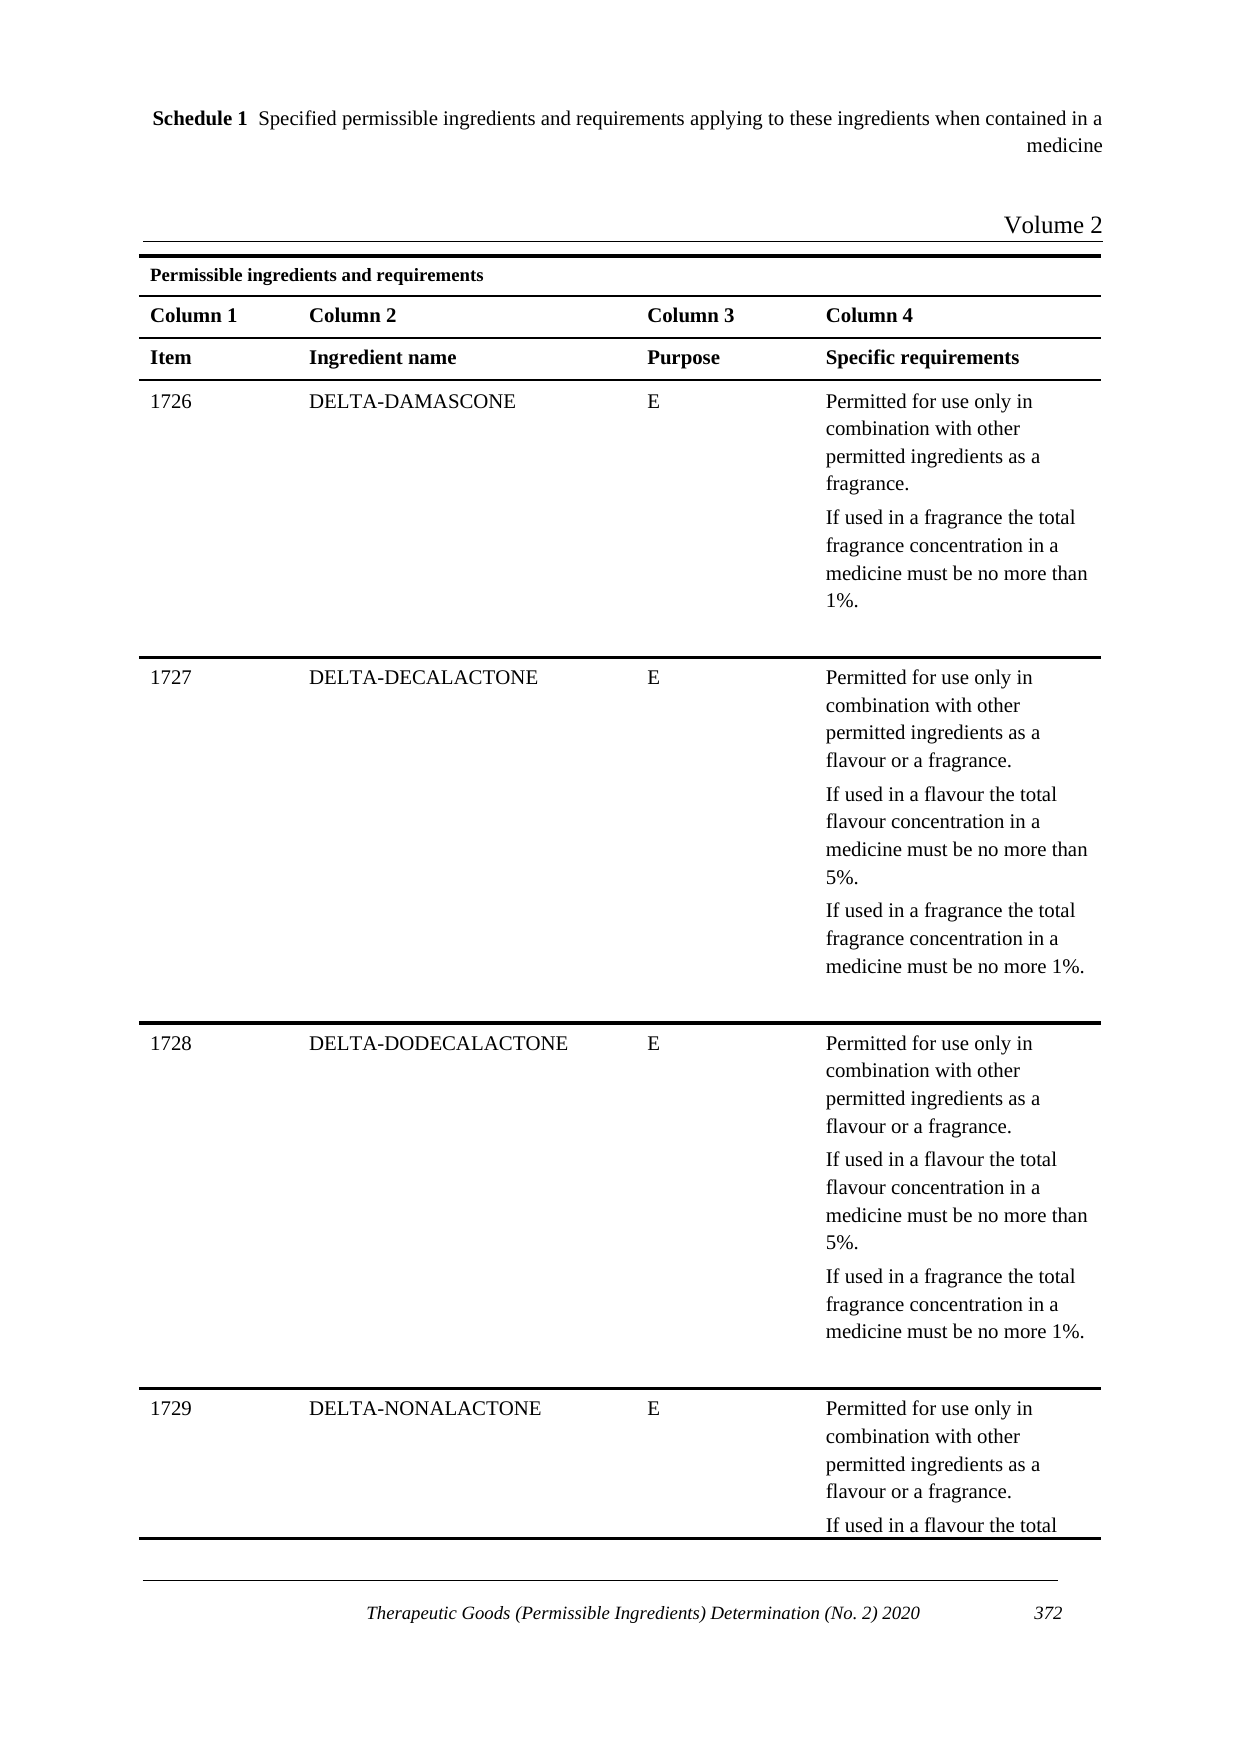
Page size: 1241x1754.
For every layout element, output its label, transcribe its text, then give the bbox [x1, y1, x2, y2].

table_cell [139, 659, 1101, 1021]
table_cell Column 1 [139, 297, 298, 337]
table_header Permissible ingredients and requirements [139, 258, 1101, 295]
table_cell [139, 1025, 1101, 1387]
table_cell Column 2 [298, 297, 636, 337]
table_cell Specific requirements [814, 339, 1101, 379]
table_cell Item [139, 339, 298, 379]
table_cell Column 3 [636, 297, 814, 337]
table_cell Column 4 [814, 297, 1101, 337]
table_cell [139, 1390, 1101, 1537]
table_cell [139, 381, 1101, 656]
table_cell Ingredient name [298, 339, 636, 379]
table_cell Purpose [636, 339, 814, 379]
